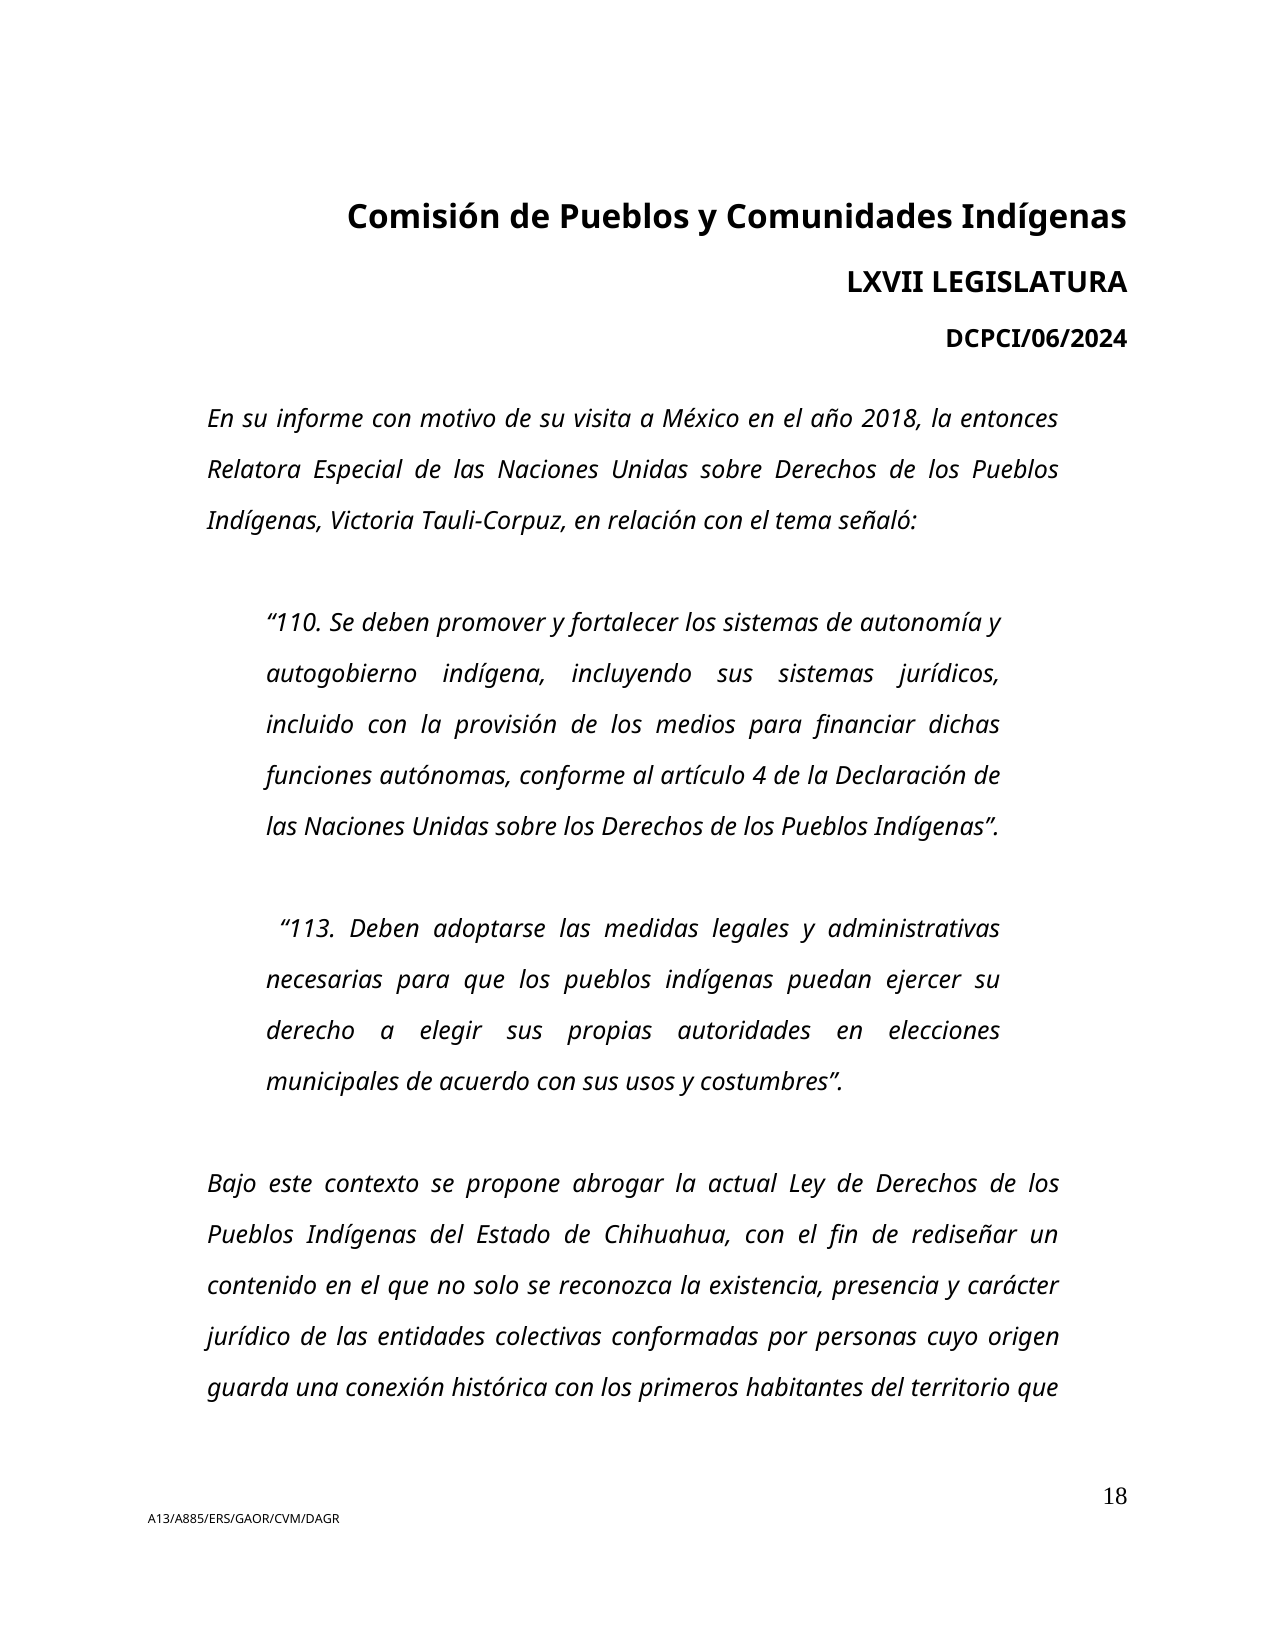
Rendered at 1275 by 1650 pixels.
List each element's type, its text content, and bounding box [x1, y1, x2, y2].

text “113. Deben adoptarse las medidas legales y administrativas necesarias para que los pueblos indígenas puedan ejercer su derecho a elegir sus propias autoridades en elecciones municipales de acuerdo con sus usos y costumbres”. [266, 911, 1004, 1098]
text En su informe con motivo de su visita a México en el año 2018, la entonces Relatora Especial de las Naciones Unidas sobre Derechos de los Pueblos Indígenas, Victoria Tauli-Corpuz, en relación con el tema señaló: [207, 400, 1063, 536]
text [207, 1166, 1063, 1404]
text “110. Se deben promover y fortalecer los sistemas de autonomía y autogobierno indígena, incluyendo sus sistemas jurídicos, incluido con la provisión de los medios para financiar dichas funciones autónomas, conforme al artículo 4 de la Declaración de las Naciones Unidas sobre los Derechos de los Pueblos Indígenas”. [266, 604, 1004, 843]
